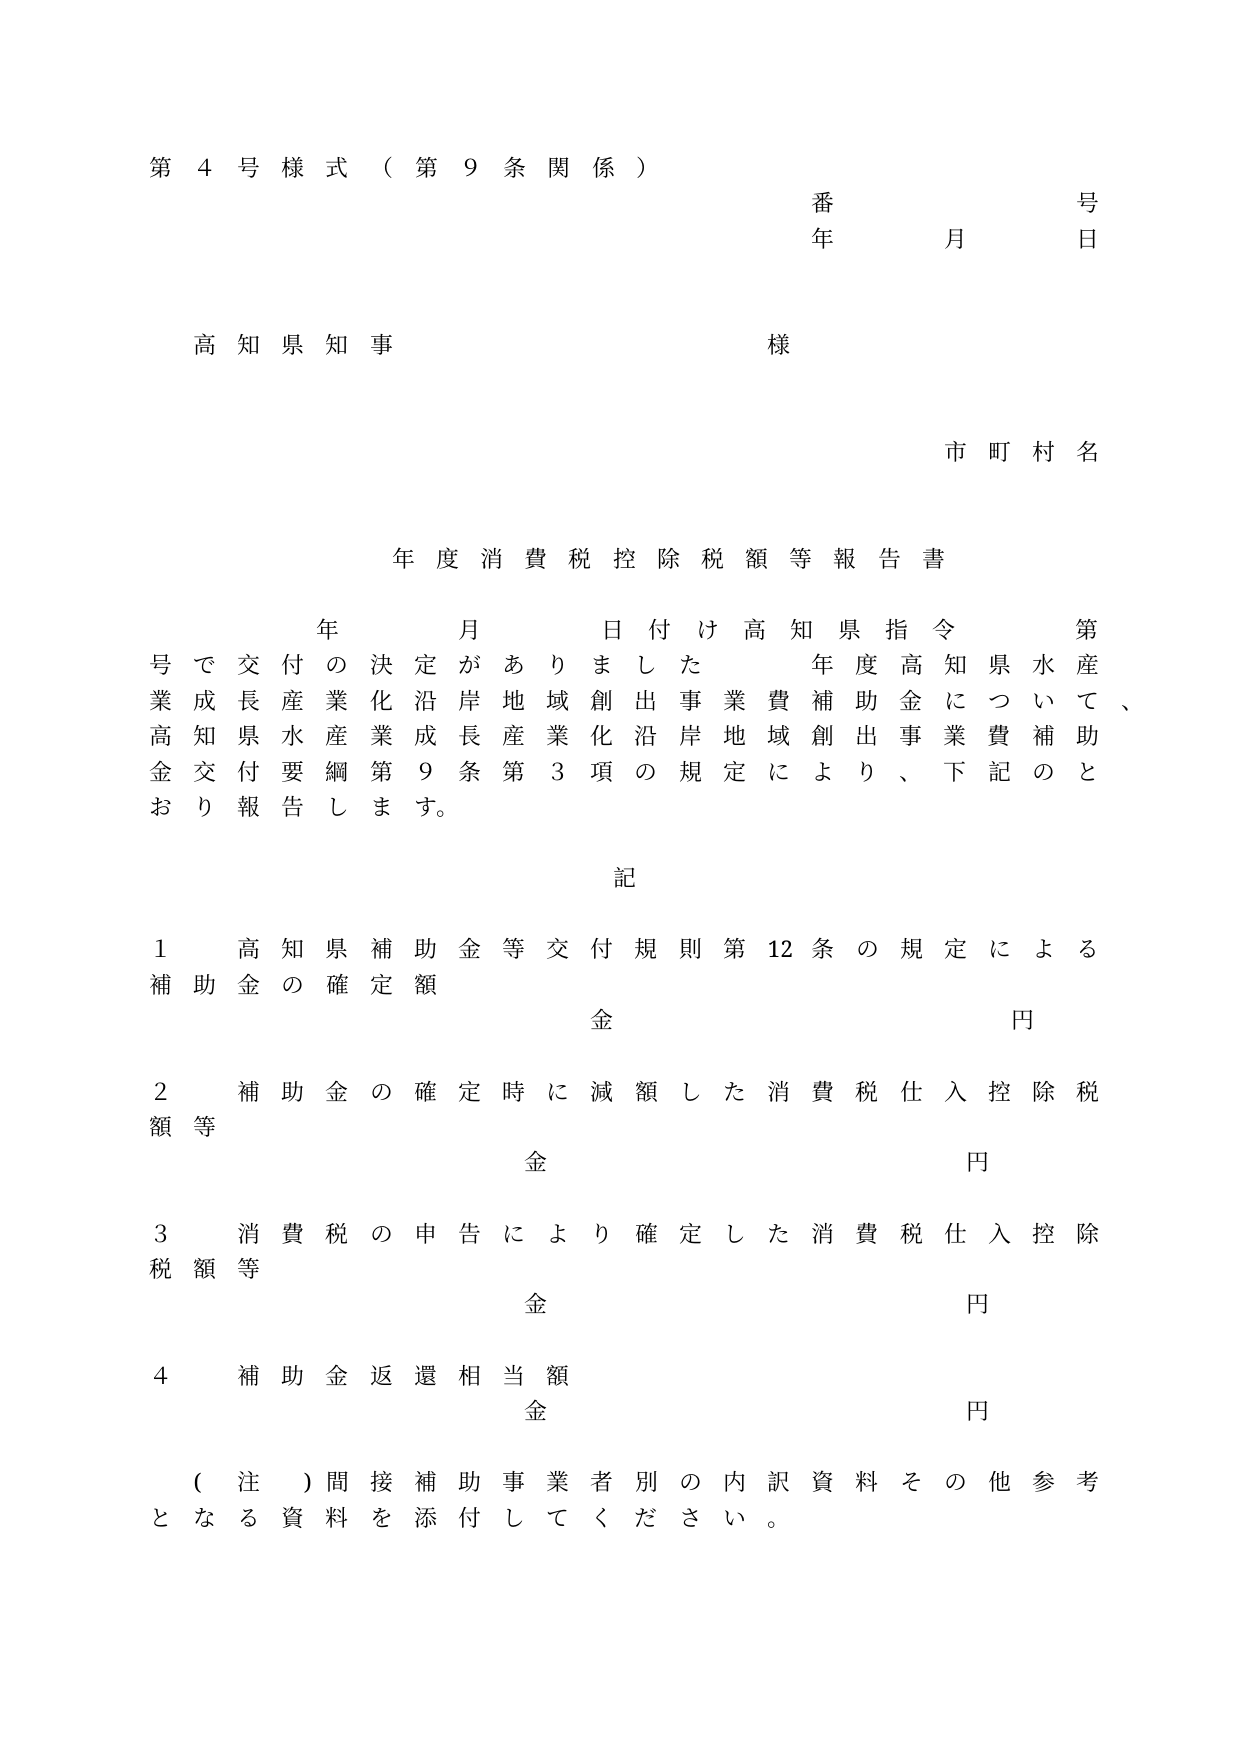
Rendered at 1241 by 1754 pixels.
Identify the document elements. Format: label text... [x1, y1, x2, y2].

text 年度消費税控除税額等報告書 [149, 539, 1121, 575]
text 金 円 [149, 1392, 1121, 1427]
text 金 円 [149, 1001, 1121, 1037]
text １ 高知県補助金等交付規則第12条の規定による補助金の確定額 [149, 930, 1121, 1001]
text 番 号 [149, 184, 1121, 220]
text 第４号様式（第９条関係） [149, 149, 1121, 184]
text ３ 消費税の申告により確定した消費税仕入控除税額等 [149, 1214, 1121, 1285]
text (注) 間接補助事業者別の内訳資料その他参考となる資料を添付してください。 [149, 1463, 1121, 1534]
text 市町村名 [149, 433, 1121, 468]
text 年 月 日付け高知県指令 第 号で交付の決定がありました 年度高知県水産業成長産業化沿岸地域創出事業費補助金について、高知県水産業成長産業化沿岸地域創出事業費補助金交付要綱第９条第３項の規定により、下記のとおり報告します。 [149, 611, 1121, 824]
text ４ 補助金返還相当額 [149, 1356, 1121, 1392]
text 金 円 [149, 1143, 1121, 1179]
text 記 [149, 859, 1121, 895]
text 高知県知事 様 [149, 326, 1121, 362]
text ２ 補助金の確定時に減額した消費税仕入控除税額等 [149, 1072, 1121, 1143]
text 金 円 [149, 1285, 1121, 1321]
text 年 月 日 [149, 220, 1121, 255]
